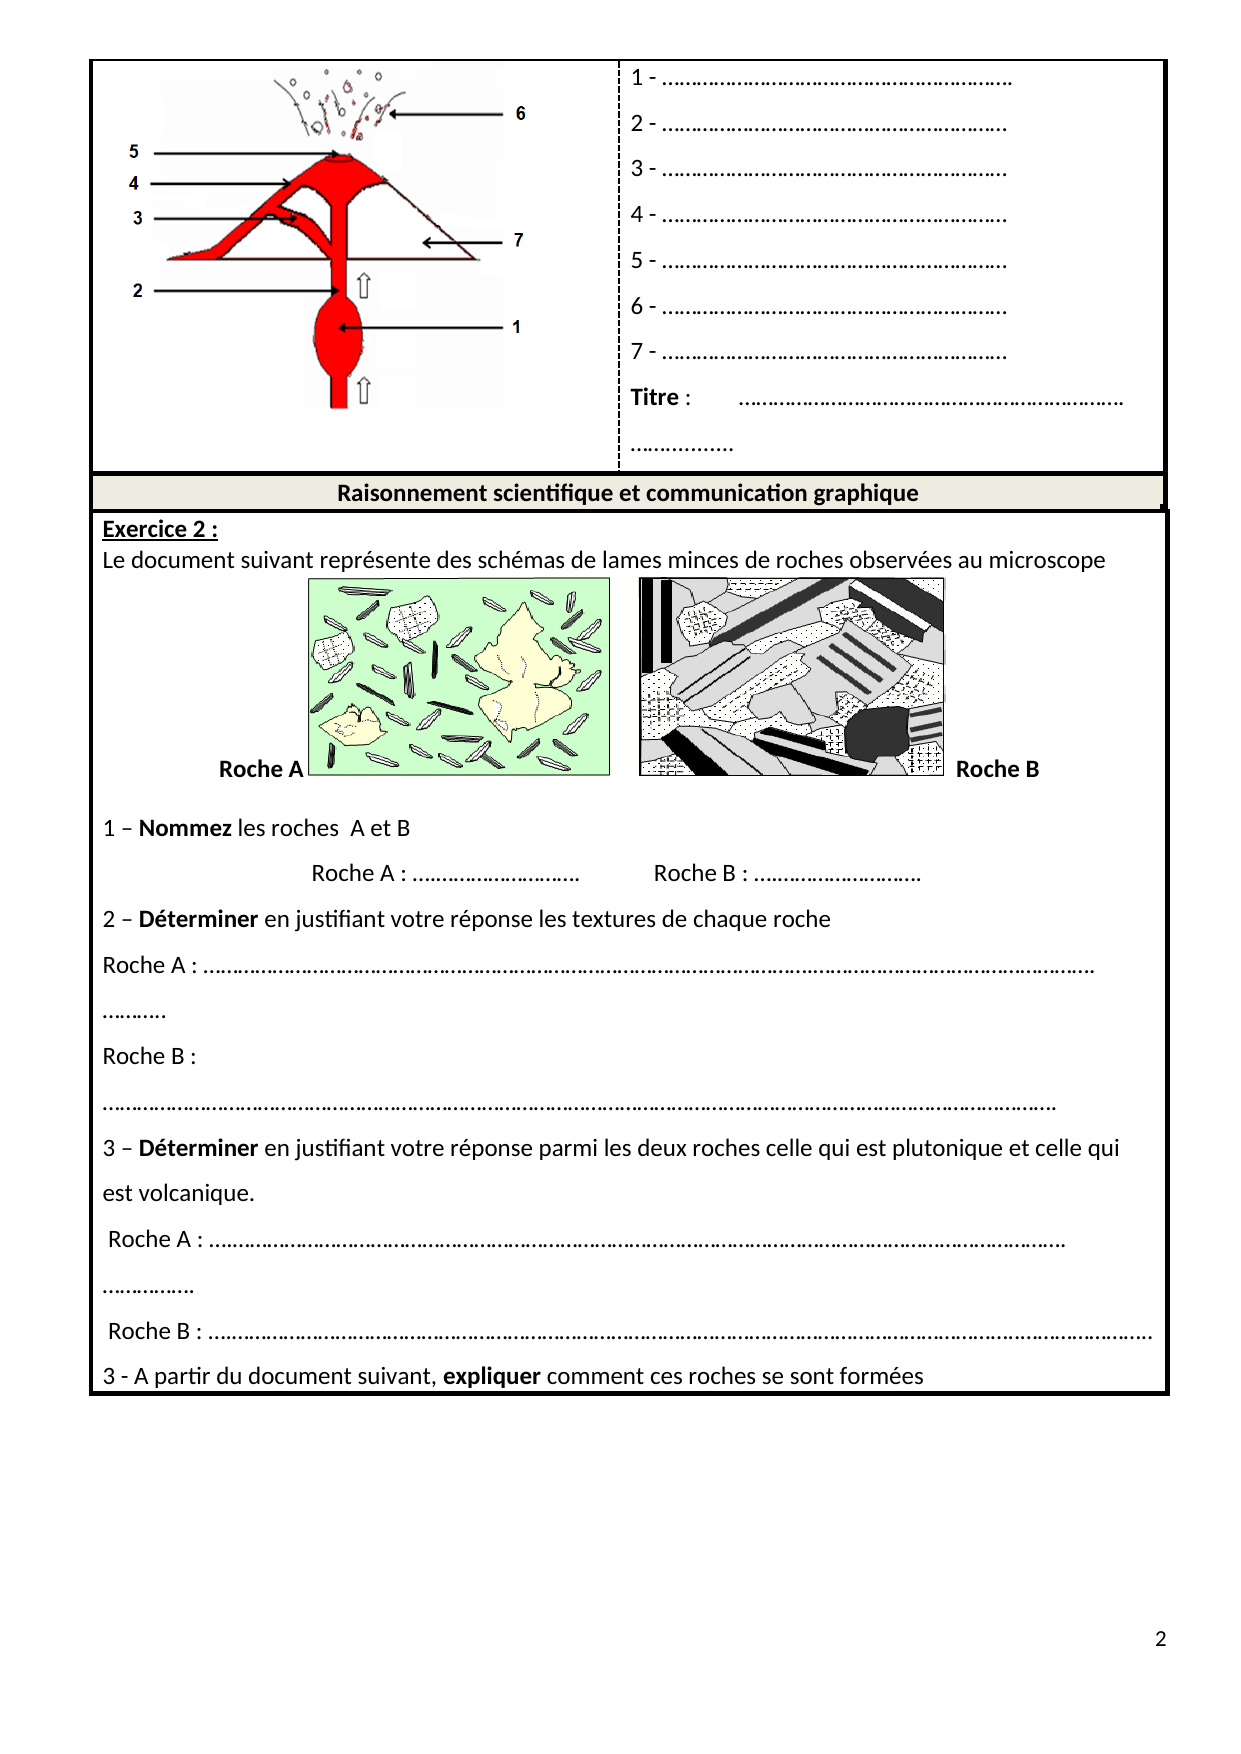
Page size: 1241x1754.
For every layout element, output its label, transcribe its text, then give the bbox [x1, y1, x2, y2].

table_cell Raisonnement scientifique et communication graphique [93, 476, 1163, 509]
picture [113, 61, 531, 418]
picture [303, 574, 951, 778]
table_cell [93, 61, 1163, 471]
